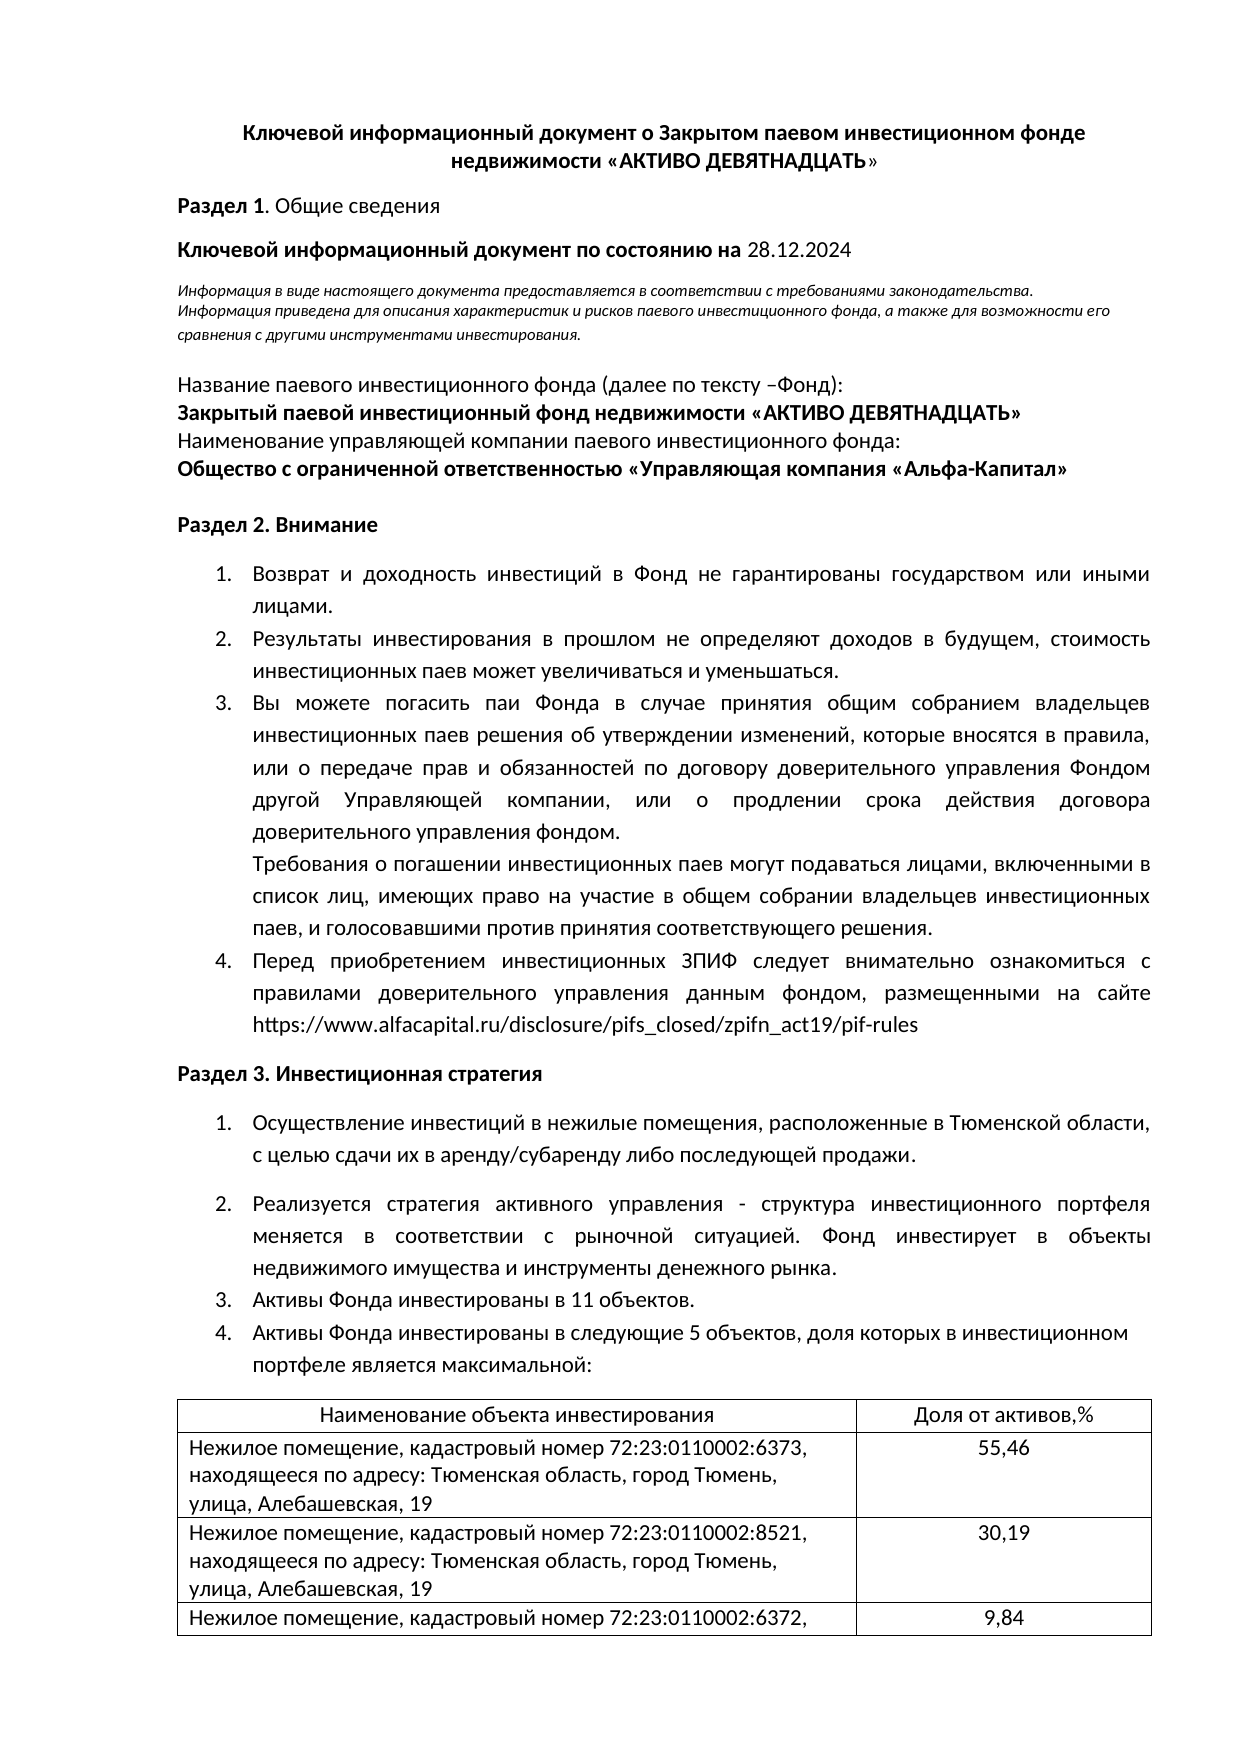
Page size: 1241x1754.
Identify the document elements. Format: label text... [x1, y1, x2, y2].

table_cell 55,46 [857, 1433, 1151, 1517]
list Требования о погашении инвестиционных паев могут подаваться лицами, включенными в список лиц, имеющих право на участие в общем собрании владельцев инвестиционных паев, и голосовавшими против принятия соответствующего решения. [252, 849, 1152, 942]
text Общество с ограниченной ответственностью «Управляющая компания «Альфа-Капитал» [177, 454, 1152, 483]
text Раздел 3. Инвестиционная стратегия [177, 1059, 1152, 1087]
list Возврат и доходность инвестиций в Фонд не гарантированы государством или иными лицами. [215, 559, 1152, 620]
list Осуществление инвестиций в нежилые помещения, расположенные в Тюменской области, с целью сдачи их в аренду/субаренду либо последующей продажи. [215, 1108, 1152, 1168]
table_cell 30,19 [857, 1518, 1151, 1602]
text Название паевого инвестиционного фонда (далее по тексту –Фонд): [177, 371, 1152, 398]
text Раздел 1. Общие сведения [177, 191, 1152, 219]
text Ключевой информационный документ о Закрытом паевом инвестиционном фонде недвижимости «АКТИВО ДЕВЯТНАДЦАТЬ» [177, 118, 1152, 174]
list Вы можете погасить паи Фонда в случае принятия общим собранием владельцев инвестиционных паев решения об утверждении изменений, которые вносятся в правила, или о передаче прав и обязанностей по договору доверительного управления Фондом другой Управляющей компании, или о продлении срока действия договора доверительного управления фондом. [215, 688, 1152, 845]
table_cell Нежилое помещение, кадастровый номер 72:23:0110002:8521, находящееся по адресу: Тюменская область, город Тюмень, улица, Алебашевская, 19 [178, 1518, 856, 1602]
table_cell Нежилое помещение, кадастровый номер 72:23:0110002:6373, находящееся по адресу: Тюменская область, город Тюмень, улица, Алебашевская, 19 [178, 1433, 856, 1517]
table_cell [178, 1603, 856, 1635]
table_header Наименование объекта инвестирования [178, 1400, 856, 1432]
list Реализуется стратегия активного управления - структура инвестиционного портфеля меняется в соответствии с рыночной ситуацией. Фонд инвестирует в объекты недвижимого имущества и инструменты денежного рынка. [215, 1189, 1152, 1281]
text Информация в виде настоящего документа предоставляется в соответствии с требованиями законодательства. [177, 280, 1152, 301]
text Ключевой информационный документ по состоянию на 28.12.2024 [177, 236, 1152, 263]
text Наименование управляющей компании паевого инвестиционного фонда: [177, 427, 1152, 454]
text Раздел 2. Внимание [177, 511, 1152, 539]
list Перед приобретением инвестиционных ЗПИФ следует внимательно ознакомиться с правилами доверительного управления данным фондом, размещенными на сайте https://www.alfacapital.ru/disclosure/pifs_closed/zpifn_act19/pif-rules [215, 946, 1152, 1038]
text Информация приведена для описания характеристик и рисков паевого инвестиционного фонда, а также для возможности его сравнения с другими инструментами инвестирования. [177, 301, 1152, 344]
text Закрытый паевой инвестиционный фонд недвижимости «АКТИВО ДЕВЯТНАДЦАТЬ» [177, 398, 1152, 427]
list Активы Фонда инвестированы в следующие 5 объектов, доля которых в инвестиционном портфеле является максимальной: [215, 1318, 1152, 1378]
list Активы Фонда инвестированы в 11 объектов. [215, 1285, 1152, 1313]
table_cell 9,84 [857, 1603, 1151, 1635]
list Результаты инвестирования в прошлом не определяют доходов в будущем, стоимость инвестиционных паев может увеличиваться и уменьшаться. [215, 624, 1152, 684]
table_header Доля от активов,% [857, 1400, 1151, 1432]
